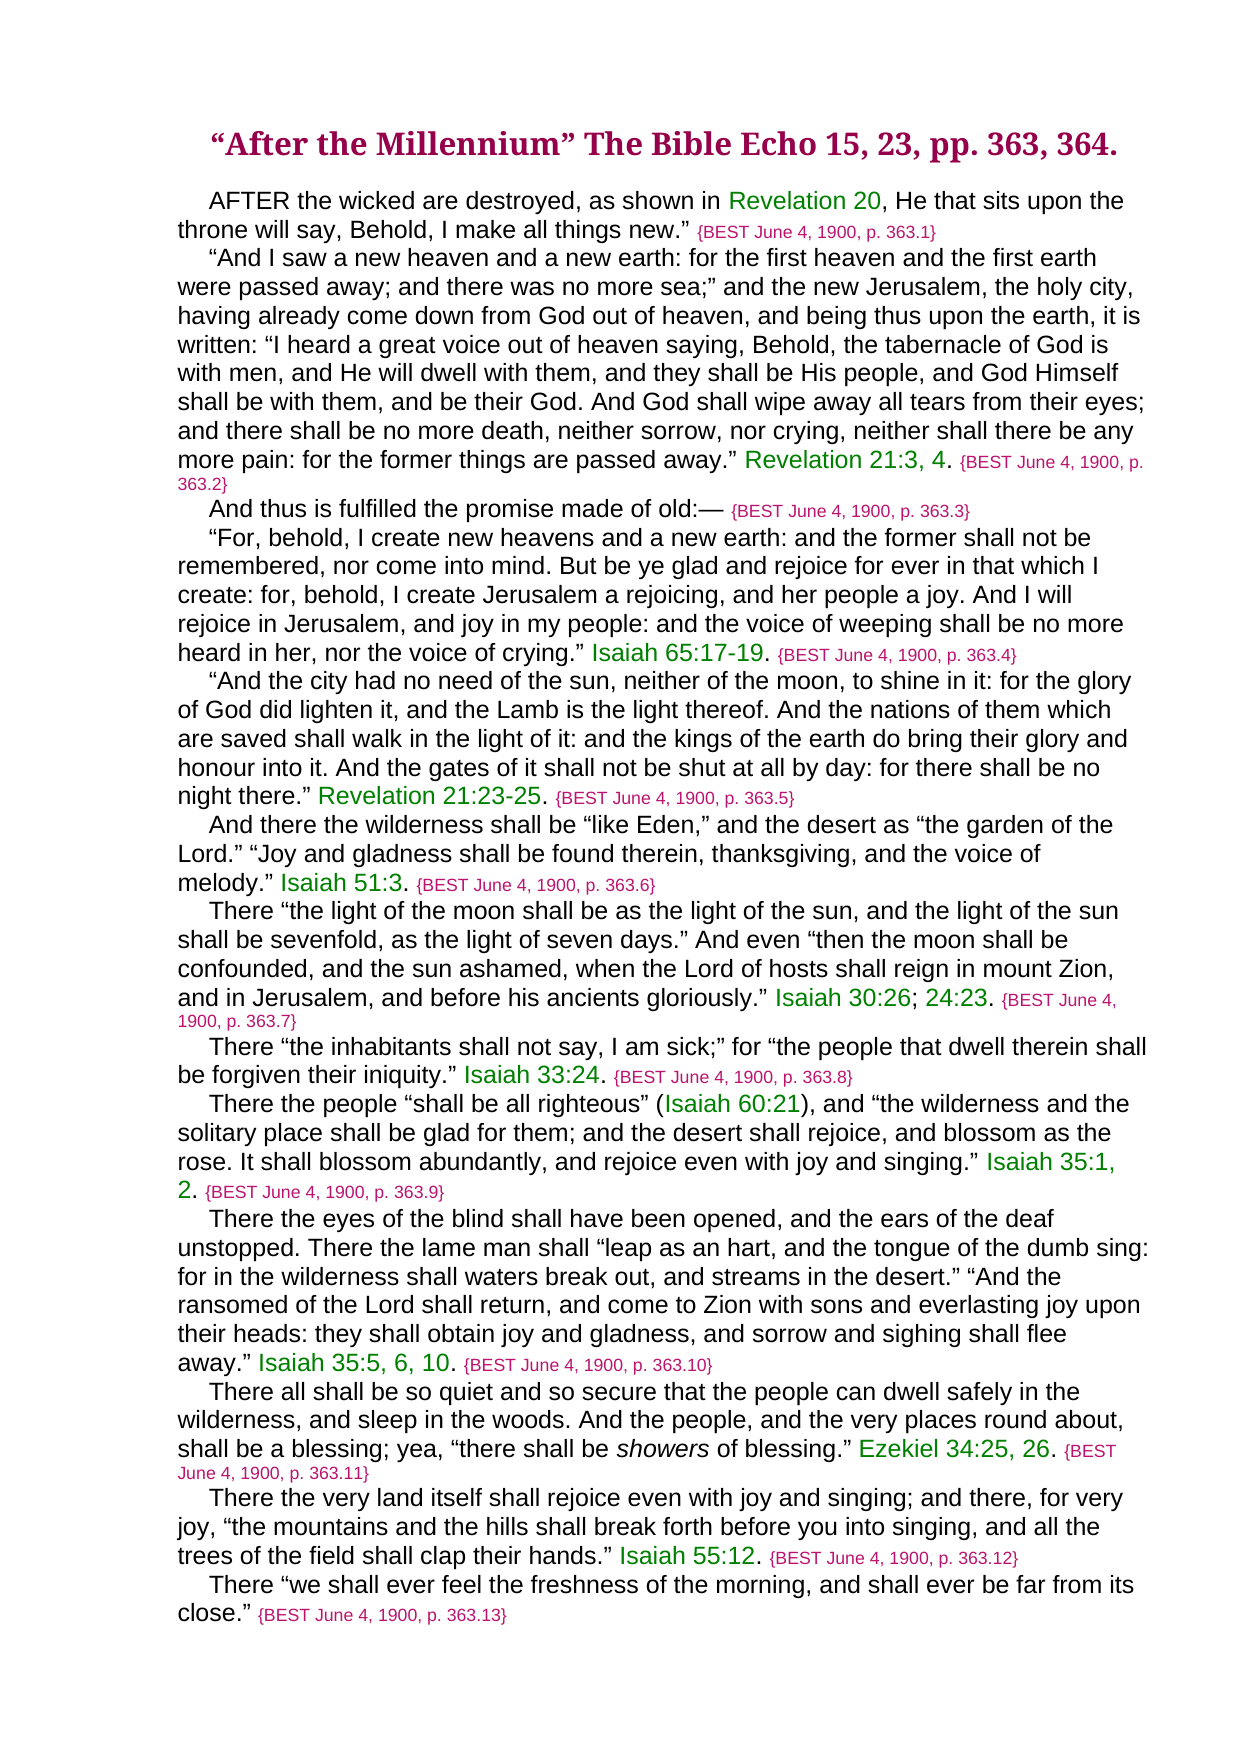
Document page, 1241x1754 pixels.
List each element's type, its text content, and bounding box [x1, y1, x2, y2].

text And thus is fulfilled the promise made of old:— {BEST June 4, 1900, p. 363.3} [177, 494, 1152, 522]
text “And I saw a new heaven and a new earth: for the first heaven and the first earth were passed away; and there was no more sea;” and the new Jerusalem, the holy city, having already come down from God out of heaven, and being thus upon the earth, it is written: “I heard a great voice out of heaven saying, Behold, the tabernacle of God is with men, and He will dwell with them, and they shall be His people, and God Himself shall be with them, and be their God. And God shall wipe away all tears from their eyes; and there shall be no more death, neither sorrow, nor crying, neither shall there be any more pain: for the former things are passed away.” Revelation 21:3, 4. {BEST June 4, 1900, p. 363.2} [177, 243, 1152, 494]
text AFTER the wicked are destroyed, as shown in Revelation 20, He that sits upon the throne will say, Behold, I make all things new.” {BEST June 4, 1900, p. 363.1} [177, 186, 1152, 243]
text “For, behold, I create new heavens and a new earth: and the former shall not be remembered, nor come into mind. But be ye glad and rejoice for ever in that which I create: for, behold, I create Jerusalem a rejoicing, and her people a joy. And I will rejoice in Jerusalem, and joy in my people: and the voice of weeping shall be no more heard in her, nor the voice of crying.” Isaiah 65:17-19. {BEST June 4, 1900, p. 363.4} [177, 522, 1152, 666]
text And there the wilderness shall be “like Eden,” and the desert as “the garden of the Lord.” “Joy and gladness shall be found therein, thanksgiving, and the voice of melody.” Isaiah 51:3. {BEST June 4, 1900, p. 363.6} [177, 810, 1152, 896]
text There the very land itself shall rejoice even with joy and singing; and there, for very joy, “the mountains and the hills shall break forth before you into singing, and all the trees of the field shall clap their hands.” Isaiah 55:12. {BEST June 4, 1900, p. 363.12} [177, 1483, 1152, 1569]
text “After the Millennium” The Bible Echo 15, 23, pp. 363, 364. [177, 118, 1152, 165]
text “And the city had no need of the sun, neither of the moon, to shine in it: for the glory of God did lighten it, and the Lamb is the light thereof. And the nations of them which are saved shall walk in the light of it: and the kings of the earth do bring their glory and honour into it. And the gates of it shall not be shut at all by day: for there shall be no night there.” Revelation 21:23-25. {BEST June 4, 1900, p. 363.5} [177, 666, 1152, 810]
text There “we shall ever feel the freshness of the morning, and shall ever be far from its close.” {BEST June 4, 1900, p. 363.13} [177, 1569, 1152, 1627]
text There “the inhabitants shall not say, I am sick;” for “the people that dwell therein shall be forgiven their iniquity.” Isaiah 33:24. {BEST June 4, 1900, p. 363.8} [177, 1032, 1152, 1089]
text There all shall be so quiet and so secure that the people can dwell safely in the wilderness, and sleep in the woods. And the people, and the very places round about, shall be a blessing; yea, “there shall be showers of blessing.” Ezekiel 34:25, 26. {BEST June 4, 1900, p. 363.11} [177, 1377, 1152, 1483]
text There the people “shall be all righteous” (Isaiah 60:21), and “the wilderness and the solitary place shall be glad for them; and the desert shall rejoice, and blossom as the rose. It shall blossom abundantly, and rejoice even with joy and singing.” Isaiah 35:1, 2. {BEST June 4, 1900, p. 363.9} [177, 1089, 1152, 1204]
text There the eyes of the blind shall have been opened, and the ears of the deaf unstopped. There the lame man shall “leap as an hart, and the tongue of the dumb sing: for in the wilderness shall waters break out, and streams in the desert.” “And the ransomed of the Lord shall return, and come to Zion with sons and everlasting joy upon their heads: they shall obtain joy and gladness, and sorrow and sighing shall flee away.” Isaiah 35:5, 6, 10. {BEST June 4, 1900, p. 363.10} [177, 1204, 1152, 1377]
text There “the light of the moon shall be as the light of the sun, and the light of the sun shall be sevenfold, as the light of seven days.” And even “then the moon shall be confounded, and the sun ashamed, when the Lord of hosts shall reign in mount Zion, and in Jerusalem, and before his ancients gloriously.” Isaiah 30:26; 24:23. {BEST June 4, 1900, p. 363.7} [177, 896, 1152, 1032]
